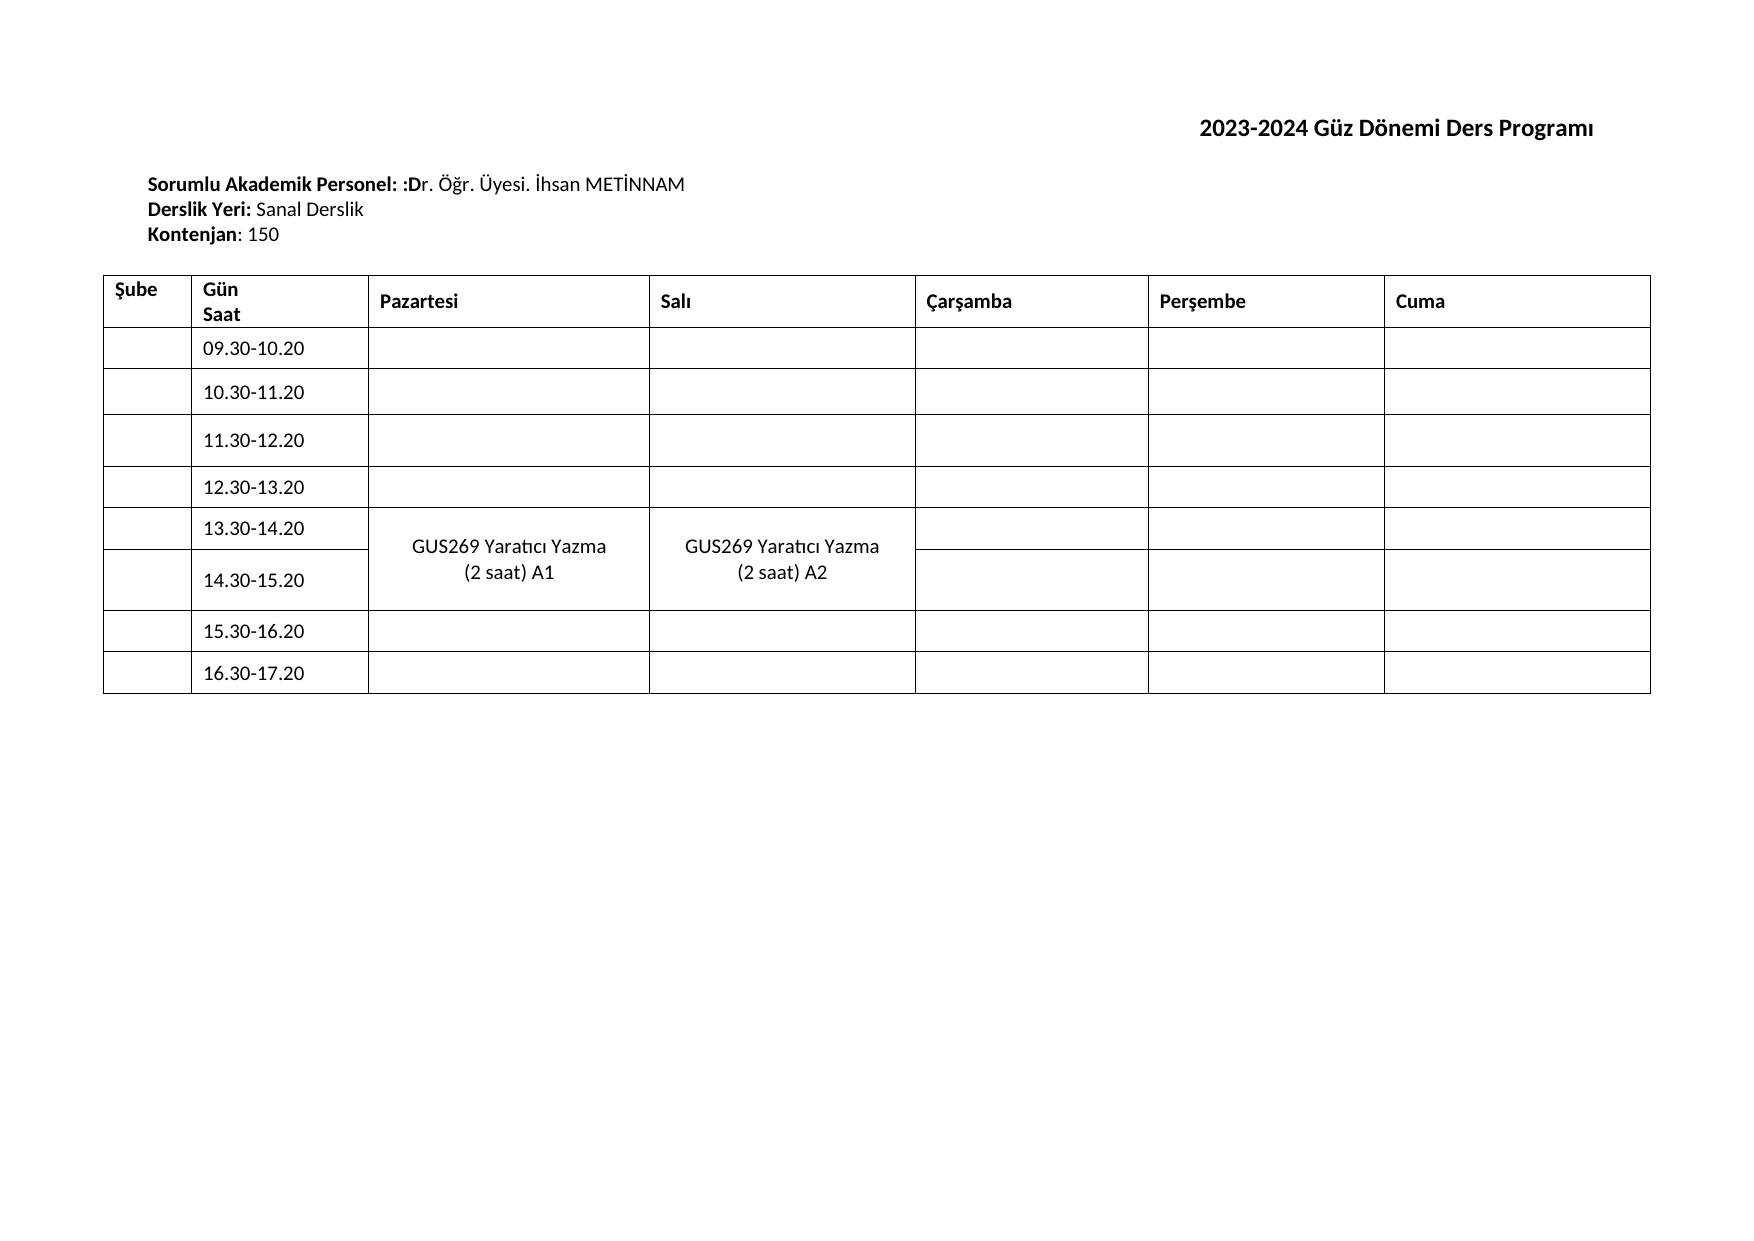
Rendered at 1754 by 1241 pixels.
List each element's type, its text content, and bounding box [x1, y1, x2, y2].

table_cell 16.30-17.20 [192, 652, 368, 693]
table_cell [916, 508, 1148, 548]
table_cell [916, 328, 1148, 368]
text Kontenjan: 150 [148, 222, 1606, 247]
table_cell 11.30-12.20 [192, 415, 368, 466]
table_cell [1385, 369, 1650, 414]
table_cell [104, 415, 191, 466]
table_cell [1149, 328, 1384, 368]
table_cell [369, 328, 649, 368]
table_cell [916, 611, 1148, 651]
table_cell [916, 550, 1148, 610]
table_cell [916, 652, 1148, 693]
text Sorumlu Akademik Personel: :Dr. Öğr. Üyesi. İhsan METİNNAM [148, 171, 1606, 196]
table_cell [1385, 467, 1650, 507]
table_cell [1385, 415, 1650, 466]
table_header Perşembe [1149, 276, 1384, 327]
table_cell [104, 328, 191, 368]
table_cell [1149, 652, 1384, 693]
text Derslik Yeri: Sanal Derslik [148, 196, 1606, 222]
table_cell [1385, 550, 1650, 610]
table_cell [369, 652, 649, 693]
table_cell [1149, 550, 1384, 610]
table_cell [369, 415, 649, 466]
table_cell [104, 550, 191, 610]
table_cell GUS269 Yaratıcı Yazma (2 saat) A1 [369, 508, 649, 610]
table_cell [104, 369, 191, 414]
table_cell 13.30-14.20 [192, 508, 368, 548]
table_header Gün Saat [192, 276, 368, 327]
table_header Salı [650, 276, 915, 327]
table_cell [916, 369, 1148, 414]
table_cell [369, 467, 649, 507]
table_header Çarşamba [916, 276, 1148, 327]
table_cell [650, 415, 915, 466]
table_cell [369, 369, 649, 414]
table_header Cuma [1385, 276, 1650, 327]
table_cell [916, 415, 1148, 466]
table_cell [650, 328, 915, 368]
table_cell [1149, 611, 1384, 651]
table_cell [104, 611, 191, 651]
table_cell [104, 652, 191, 693]
table_cell [1385, 328, 1650, 368]
table_cell [650, 652, 915, 693]
table_header Pazartesi [369, 276, 649, 327]
table_cell [916, 467, 1148, 507]
table_cell [650, 611, 915, 651]
table_cell [1149, 415, 1384, 466]
table_cell [369, 611, 649, 651]
table_cell [1385, 508, 1650, 548]
table_cell [1149, 508, 1384, 548]
table_cell 09.30-10.20 [192, 328, 368, 368]
table_cell [1149, 369, 1384, 414]
table_cell 12.30-13.20 [192, 467, 368, 507]
table_cell [650, 369, 915, 414]
table_cell 15.30-16.20 [192, 611, 368, 651]
table_cell [1149, 467, 1384, 507]
table_cell 14.30-15.20 [192, 550, 368, 610]
table_cell GUS269 Yaratıcı Yazma (2 saat) A2 [650, 508, 915, 610]
table_cell [1385, 652, 1650, 693]
table_cell [1385, 611, 1650, 651]
table_cell [104, 508, 191, 548]
table_cell [104, 467, 191, 507]
table_cell 10.30-11.20 [192, 369, 368, 414]
table_header Şube [104, 276, 191, 327]
table_cell [650, 467, 915, 507]
